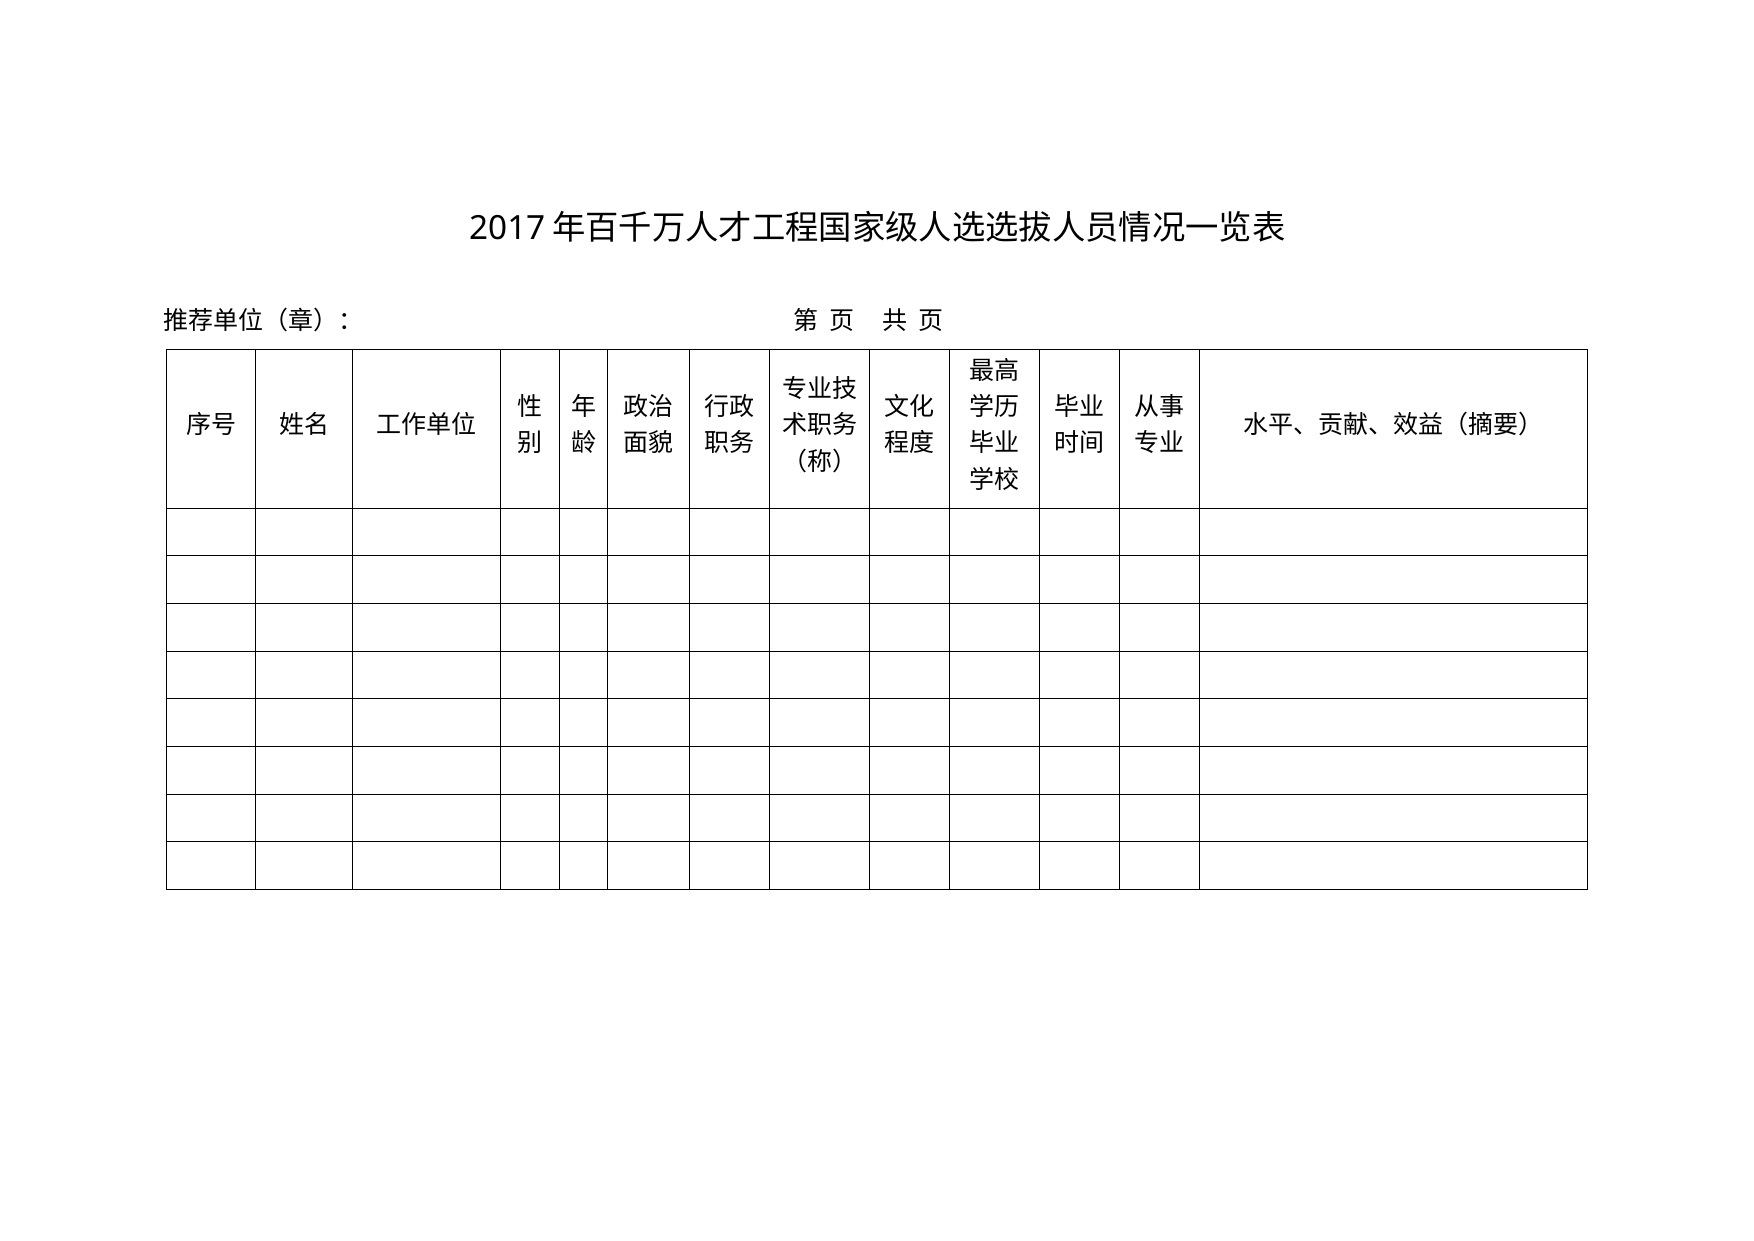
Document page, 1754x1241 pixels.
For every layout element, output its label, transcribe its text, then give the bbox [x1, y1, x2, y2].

table_cell [560, 842, 607, 889]
table_cell [353, 842, 500, 889]
table_header 性别 [501, 350, 559, 508]
table_cell [950, 509, 1039, 555]
table_cell [167, 747, 255, 793]
table_cell [256, 604, 352, 651]
table_cell [1120, 509, 1199, 555]
table_cell [501, 699, 559, 746]
table_cell [167, 842, 255, 889]
table_header 毕业时间 [1040, 350, 1119, 508]
table_cell [870, 604, 949, 651]
table_cell [353, 699, 500, 746]
table_cell [770, 795, 869, 841]
table_header 序号 [167, 350, 255, 508]
table_cell [1040, 795, 1119, 841]
table_cell [870, 842, 949, 889]
table_cell [1120, 842, 1199, 889]
table_cell [1200, 699, 1587, 746]
table_cell [1200, 604, 1587, 651]
table_cell [608, 604, 689, 651]
table_header 工作单位 [353, 350, 500, 508]
table_cell [950, 795, 1039, 841]
text 推荐单位（章）： 第 页 共 页 [150, 301, 1604, 337]
table_cell [690, 604, 769, 651]
table_cell [690, 795, 769, 841]
table_cell [950, 652, 1039, 698]
table_cell [353, 652, 500, 698]
table_cell [501, 795, 559, 841]
table_cell [1040, 509, 1119, 555]
table_cell [167, 699, 255, 746]
table_cell [560, 747, 607, 793]
text 2017年百千万人才工程国家级人选选拔人员情况一览表 [150, 198, 1604, 250]
table_cell [256, 699, 352, 746]
table_cell [770, 747, 869, 793]
table_cell [560, 509, 607, 555]
table_cell [690, 652, 769, 698]
table_cell [1200, 509, 1587, 555]
table_cell [167, 795, 255, 841]
table_cell [167, 604, 255, 651]
table_cell [353, 509, 500, 555]
table_cell [256, 652, 352, 698]
table_cell [501, 652, 559, 698]
table_cell [608, 699, 689, 746]
table_cell [870, 652, 949, 698]
table_cell [690, 747, 769, 793]
table_cell [353, 747, 500, 793]
table_cell [256, 509, 352, 555]
table_cell [256, 842, 352, 889]
table_header 专业技术职务（称） [770, 350, 869, 508]
table_cell [1040, 556, 1119, 603]
table_cell [560, 699, 607, 746]
table_cell [770, 842, 869, 889]
table_cell [690, 556, 769, 603]
table_cell [256, 747, 352, 793]
table_cell [950, 699, 1039, 746]
table_cell [870, 747, 949, 793]
table_cell [1200, 747, 1587, 793]
table_cell [1200, 652, 1587, 698]
table_cell [608, 842, 689, 889]
table_cell [1040, 699, 1119, 746]
table_header 政治面貌 [608, 350, 689, 508]
table_header 最高学历毕业学校 [950, 350, 1039, 508]
table_cell [1040, 842, 1119, 889]
table_cell [870, 556, 949, 603]
table_cell [770, 699, 869, 746]
table_cell [690, 842, 769, 889]
table_cell [501, 747, 559, 793]
table_cell [770, 604, 869, 651]
table_cell [560, 795, 607, 841]
table_cell [1120, 652, 1199, 698]
table_cell [353, 604, 500, 651]
table_cell [1120, 699, 1199, 746]
table_cell [770, 509, 869, 555]
table_cell [950, 556, 1039, 603]
table_cell [608, 795, 689, 841]
table_header 年龄 [560, 350, 607, 508]
table_cell [1120, 556, 1199, 603]
table_cell [950, 604, 1039, 651]
table_cell [167, 556, 255, 603]
table_header 从事专业 [1120, 350, 1199, 508]
table_cell [256, 556, 352, 603]
table_cell [167, 509, 255, 555]
table_cell [690, 699, 769, 746]
table_header 水平、贡献、效益（摘要） [1200, 350, 1587, 508]
table_cell [870, 699, 949, 746]
table_cell [870, 795, 949, 841]
table_cell [560, 556, 607, 603]
table_cell [1040, 747, 1119, 793]
table_cell [608, 652, 689, 698]
table_cell [1120, 795, 1199, 841]
table_cell [353, 556, 500, 603]
table_cell [950, 747, 1039, 793]
table_cell [870, 509, 949, 555]
table_cell [1040, 604, 1119, 651]
table_cell [560, 604, 607, 651]
table_cell [608, 556, 689, 603]
table_cell [608, 509, 689, 555]
table_cell [950, 842, 1039, 889]
table_cell [608, 747, 689, 793]
table_cell [501, 842, 559, 889]
table_cell [770, 652, 869, 698]
table_cell [1200, 842, 1587, 889]
table_header 姓名 [256, 350, 352, 508]
table_cell [501, 509, 559, 555]
table_header 文化程度 [870, 350, 949, 508]
table_cell [1120, 604, 1199, 651]
table_cell [690, 509, 769, 555]
table_header 行政职务 [690, 350, 769, 508]
table_cell [560, 652, 607, 698]
table_cell [501, 556, 559, 603]
table_cell [1040, 652, 1119, 698]
table_cell [501, 604, 559, 651]
table_cell [770, 556, 869, 603]
table_cell [1200, 795, 1587, 841]
table_cell [256, 795, 352, 841]
table_cell [353, 795, 500, 841]
table_cell [1200, 556, 1587, 603]
table_cell [1120, 747, 1199, 793]
table_cell [167, 652, 255, 698]
